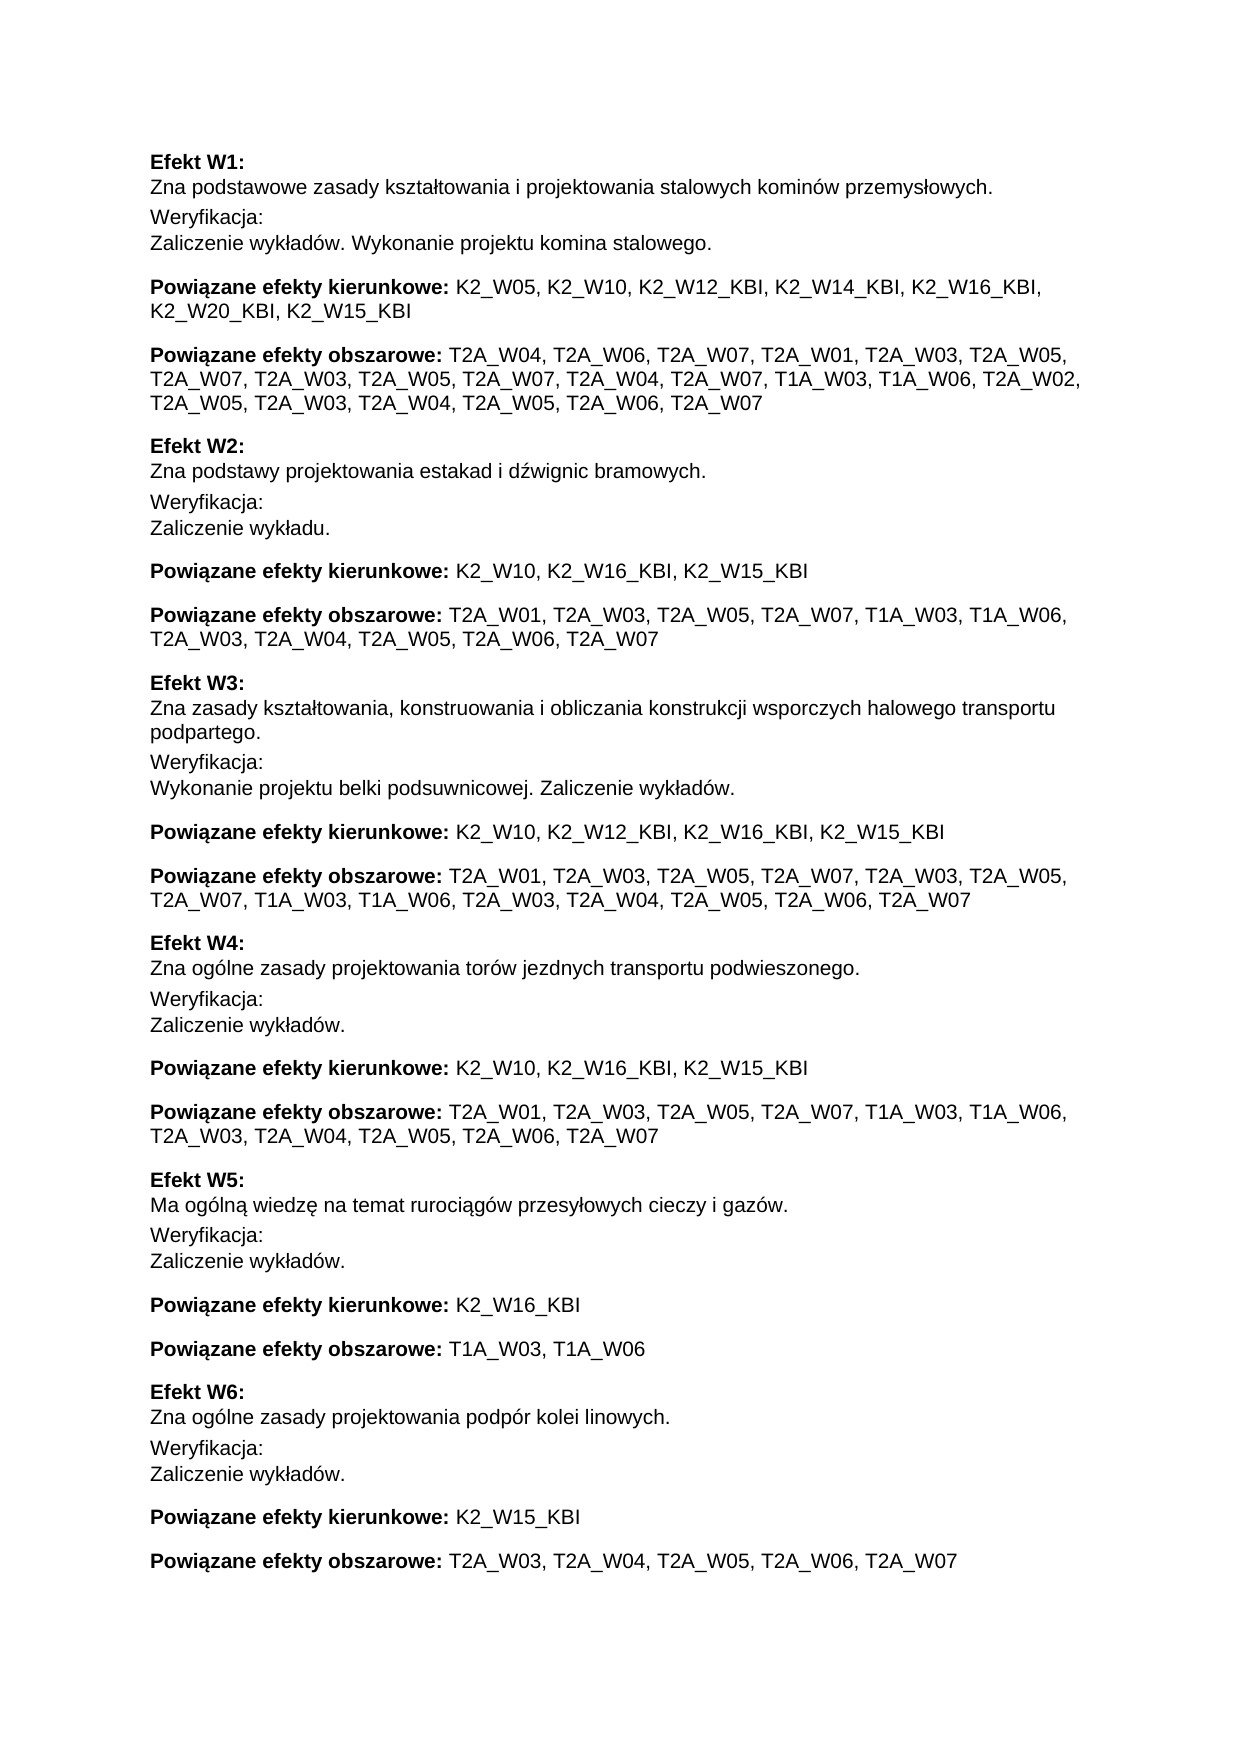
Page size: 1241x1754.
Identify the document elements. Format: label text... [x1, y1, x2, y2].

text Powiązane efekty kierunkowe: K2_W05, K2_W10, K2_W12_KBI, K2_W14_KBI, K2_W16_KBI, K2_W20_KBI, K2_W15_KBI [150, 275, 1090, 323]
text Efekt W1: [150, 150, 1090, 174]
text Efekt W3: [150, 671, 1090, 695]
text Zaliczenie wykładów. [150, 1461, 1090, 1485]
text Efekt W6: [150, 1380, 1090, 1404]
text Wykonanie projektu belki podsuwnicowej. Zaliczenie wykładów. [150, 776, 1090, 800]
text Weryfikacja: [150, 1435, 1090, 1459]
text Weryfikacja: [150, 1223, 1090, 1247]
text Efekt W4: [150, 931, 1090, 955]
text Zna zasady kształtowania, konstruowania i obliczania konstrukcji wsporczych halowego transportu podpartego. [150, 696, 1090, 744]
text Ma ogólną wiedzę na temat rurociągów przesyłowych cieczy i gazów. [150, 1193, 1090, 1217]
text Weryfikacja: [150, 750, 1090, 774]
text Efekt W5: [150, 1168, 1090, 1192]
text Powiązane efekty obszarowe: T2A_W01, T2A_W03, T2A_W05, T2A_W07, T1A_W03, T1A_W06, T2A_W03, T2A_W04, T2A_W05, T2A_W06, T2A_W07 [150, 603, 1090, 651]
text Zna ogólne zasady projektowania torów jezdnych transportu podwieszonego. [150, 956, 1090, 980]
text Powiązane efekty kierunkowe: K2_W10, K2_W16_KBI, K2_W15_KBI [150, 1056, 1090, 1080]
text Powiązane efekty kierunkowe: K2_W10, K2_W12_KBI, K2_W16_KBI, K2_W15_KBI [150, 820, 1090, 844]
text Weryfikacja: [150, 986, 1090, 1010]
text Powiązane efekty kierunkowe: K2_W15_KBI [150, 1505, 1090, 1529]
text Weryfikacja: [150, 489, 1090, 513]
text Powiązane efekty kierunkowe: K2_W10, K2_W16_KBI, K2_W15_KBI [150, 559, 1090, 583]
text Powiązane efekty obszarowe: T2A_W01, T2A_W03, T2A_W05, T2A_W07, T1A_W03, T1A_W06, T2A_W03, T2A_W04, T2A_W05, T2A_W06, T2A_W07 [150, 1100, 1090, 1148]
text Powiązane efekty obszarowe: T2A_W01, T2A_W03, T2A_W05, T2A_W07, T2A_W03, T2A_W05, T2A_W07, T1A_W03, T1A_W06, T2A_W03, T2A_W04, T2A_W05, T2A_W06, T2A_W07 [150, 863, 1090, 911]
text Zaliczenie wykładów. [150, 1012, 1090, 1036]
text Zna ogólne zasady projektowania podpór kolei linowych. [150, 1405, 1090, 1429]
text Powiązane efekty obszarowe: T2A_W03, T2A_W04, T2A_W05, T2A_W06, T2A_W07 [150, 1549, 1090, 1573]
text Powiązane efekty obszarowe: T2A_W04, T2A_W06, T2A_W07, T2A_W01, T2A_W03, T2A_W05, T2A_W07, T2A_W03, T2A_W05, T2A_W07, T2A_W04, T2A_W07, T1A_W03, T1A_W06, T2A_W02, T2A_W05, T2A_W03, T2A_W04, T2A_W05, T2A_W06, T2A_W07 [150, 343, 1090, 414]
text Zna podstawowe zasady kształtowania i projektowania stalowych kominów przemysłowych. [150, 175, 1090, 199]
text Powiązane efekty obszarowe: T1A_W03, T1A_W06 [150, 1336, 1090, 1360]
text Powiązane efekty kierunkowe: K2_W16_KBI [150, 1293, 1090, 1317]
text Weryfikacja: [150, 205, 1090, 229]
text Efekt W2: [150, 434, 1090, 458]
text Zaliczenie wykładu. [150, 516, 1090, 539]
text Zna podstawy projektowania estakad i dźwignic bramowych. [150, 459, 1090, 483]
text Zaliczenie wykładów. Wykonanie projektu komina stalowego. [150, 231, 1090, 255]
text Zaliczenie wykładów. [150, 1249, 1090, 1273]
